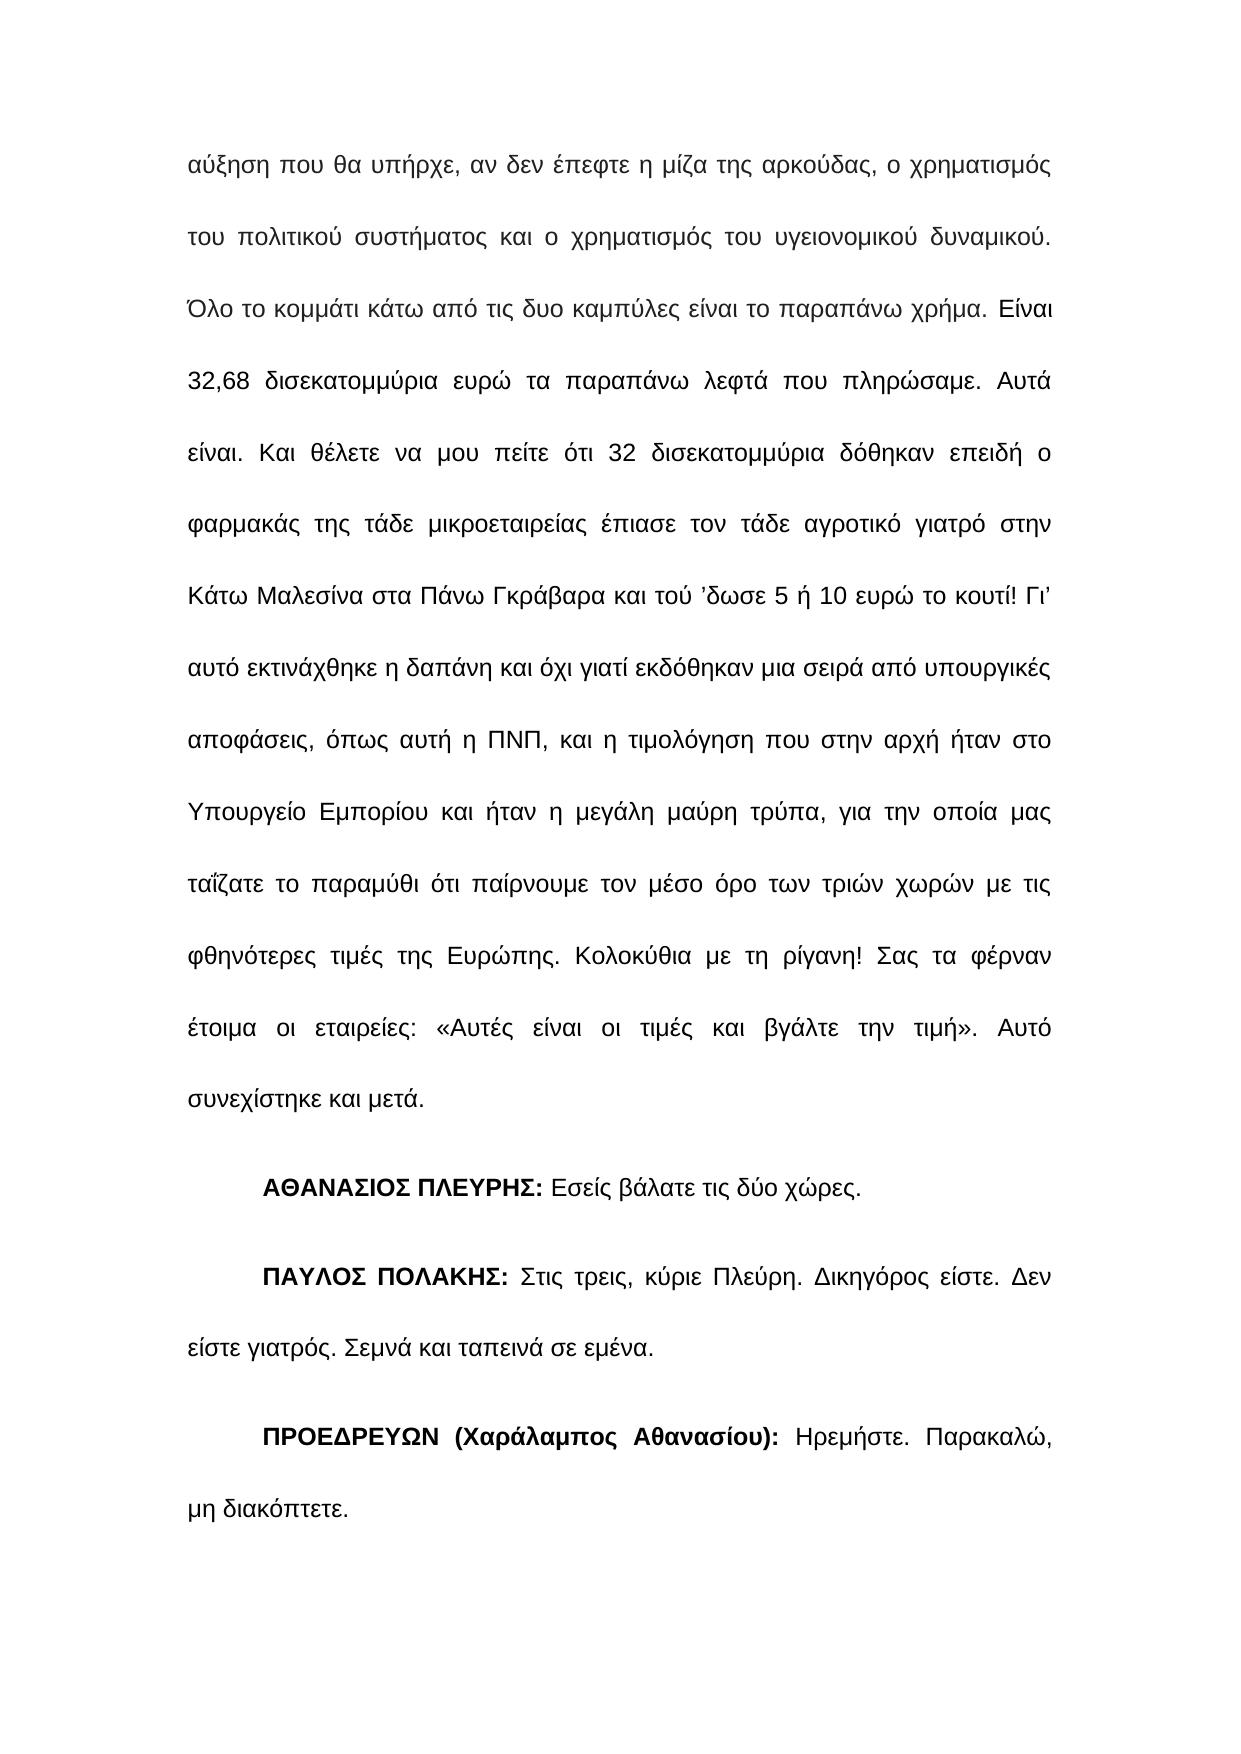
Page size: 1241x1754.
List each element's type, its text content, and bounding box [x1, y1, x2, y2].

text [187, 150, 1053, 1113]
text ΑΘΑΝΑΣΙΟΣ ΠΛΕΥΡΗΣ: Εσείς βάλατε τις δύο χώρες. [187, 1173, 1053, 1202]
text ΠΡΟΕΔΡΕΥΩΝ (Χαράλαμπος Αθανασίου): Ηρεμήστε. Παρακαλώ, μη διακόπτετε. [187, 1422, 1053, 1522]
text ΠΑΥΛΟΣ ΠΟΛΑΚΗΣ: Στις τρεις, κύριε Πλεύρη. Δικηγόρος είστε. Δεν είστε γιατρός. Σεμνά και ταπεινά σε εμένα. [187, 1261, 1053, 1362]
